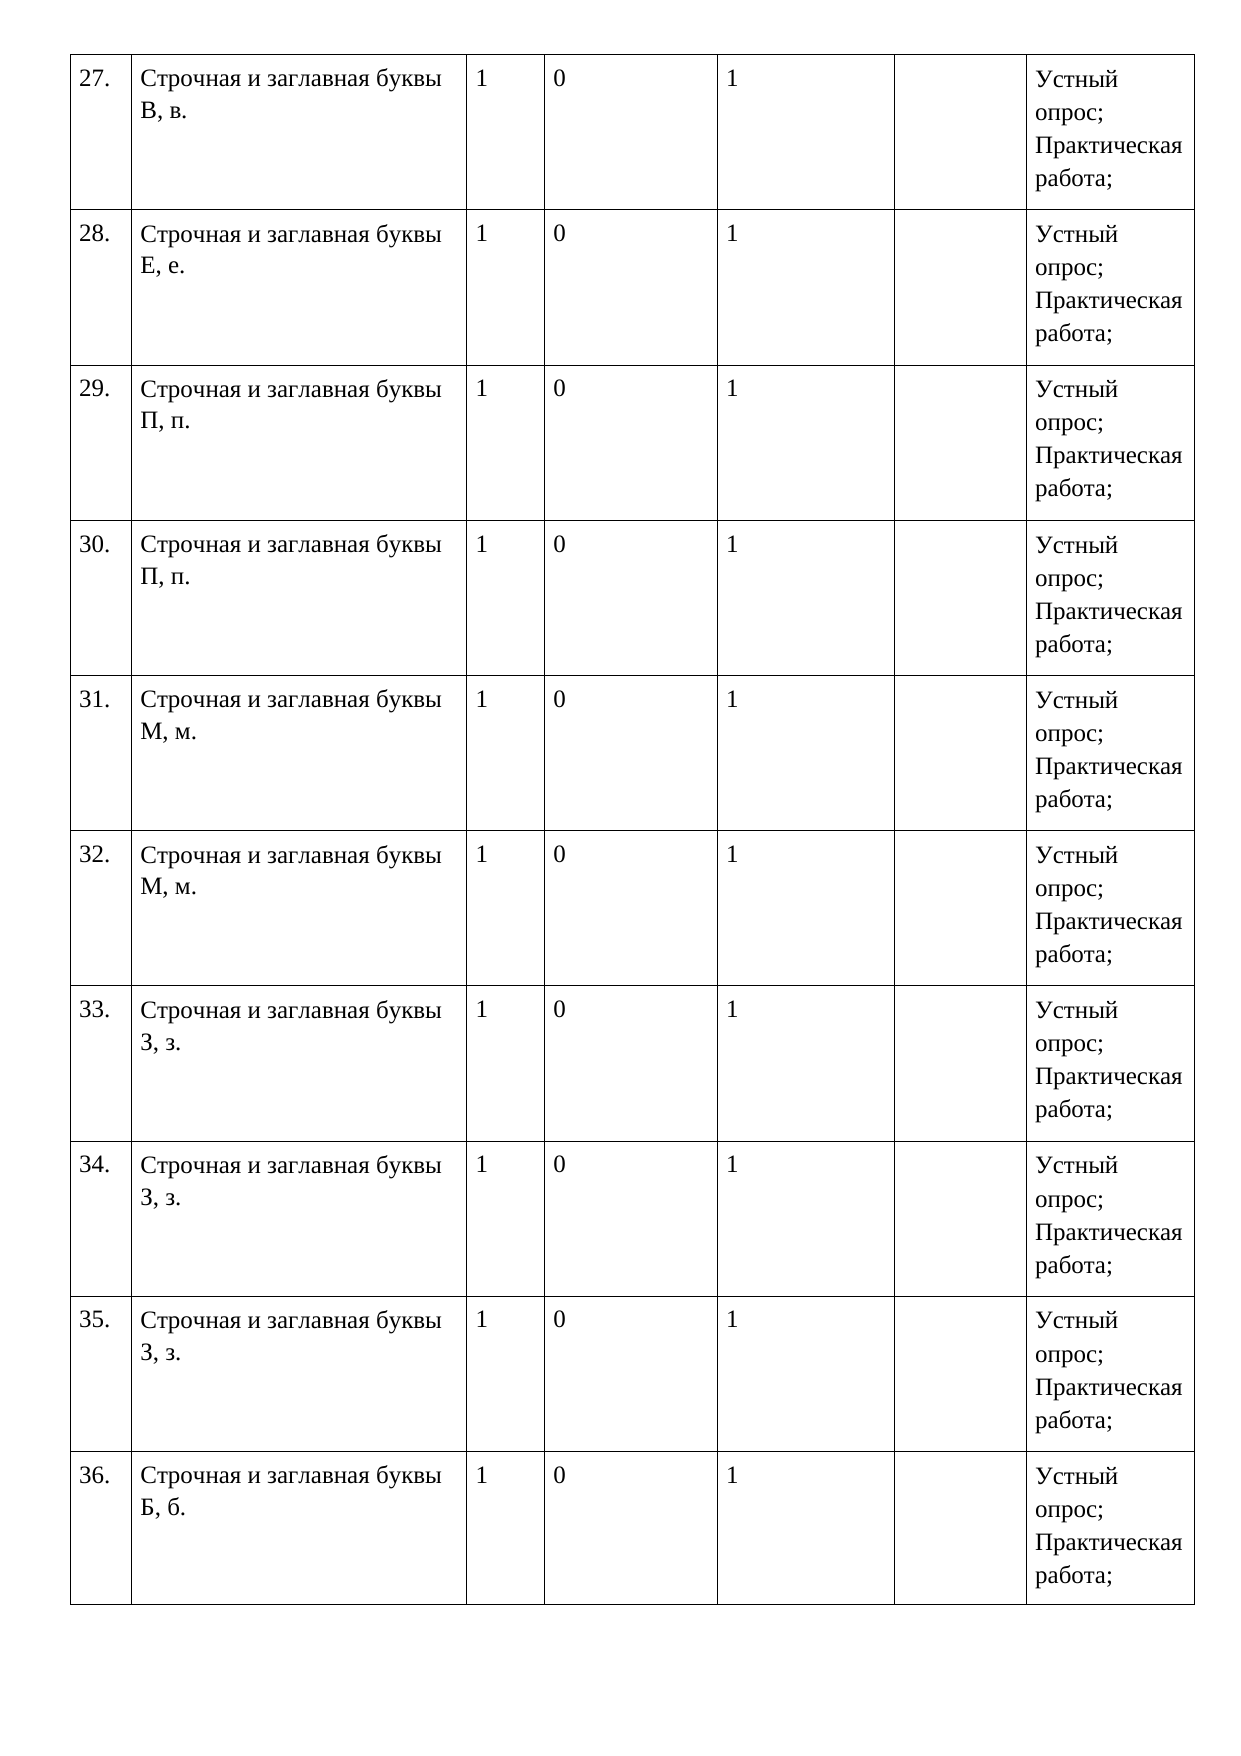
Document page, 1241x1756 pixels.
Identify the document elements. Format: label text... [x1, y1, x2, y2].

table_cell Строчная и заглавная буквы Б, б. [132, 1452, 466, 1604]
table_cell 1 [467, 1452, 544, 1604]
table_cell 1 [467, 1142, 544, 1296]
table_cell [895, 676, 1026, 830]
table_cell Строчная и заглавная буквы Е, е. [132, 210, 466, 364]
table_cell Устный опрос; Практическая работа; [1027, 1297, 1194, 1451]
table_cell 0 [545, 831, 717, 985]
table_cell Устный опрос; Практическая работа; [1027, 676, 1194, 830]
table_cell 30. [71, 521, 131, 675]
table_cell 28. [71, 210, 131, 364]
table_cell 1 [718, 521, 894, 675]
table_cell 0 [545, 1142, 717, 1296]
table_cell 36. [71, 1452, 131, 1604]
table_cell 1 [467, 676, 544, 830]
table_cell 0 [545, 1297, 717, 1451]
table_cell [895, 1297, 1026, 1451]
table_cell Строчная и заглавная буквы М, м. [132, 831, 466, 985]
table_cell Строчная и заглавная буквы З, з. [132, 986, 466, 1141]
table_cell Устный опрос; Практическая работа; [1027, 1452, 1194, 1604]
table_cell Устный опрос; Практическая работа; [1027, 521, 1194, 675]
table_header 1 [467, 55, 544, 209]
table_cell Строчная и заглавная буквы М, м. [132, 676, 466, 830]
table_cell [895, 366, 1026, 520]
table_cell 1 [718, 1142, 894, 1296]
table_cell 1 [467, 986, 544, 1141]
table_cell [895, 986, 1026, 1141]
table_cell [895, 1142, 1026, 1296]
table_cell 31. [71, 676, 131, 830]
table_header [895, 55, 1026, 209]
table_cell 1 [467, 831, 544, 985]
table_cell 29. [71, 366, 131, 520]
table_cell 0 [545, 986, 717, 1141]
table_cell Строчная и заглавная буквы З, з. [132, 1142, 466, 1296]
table_cell Устный опрос; Практическая работа; [1027, 986, 1194, 1141]
table_cell Строчная и заглавная буквы П, п. [132, 521, 466, 675]
table_cell [895, 1452, 1026, 1604]
table_header 0 [545, 55, 717, 209]
table_cell 1 [467, 521, 544, 675]
table_cell 0 [545, 676, 717, 830]
table_cell 1 [467, 366, 544, 520]
table_cell 0 [545, 366, 717, 520]
table_cell 1 [718, 366, 894, 520]
table_header 1 [718, 55, 894, 209]
table_cell 0 [545, 210, 717, 364]
table_cell Устный опрос; Практическая работа; [1027, 210, 1194, 364]
table_cell [895, 210, 1026, 364]
table_cell Устный опрос; Практическая работа; [1027, 1142, 1194, 1296]
table_cell 34. [71, 1142, 131, 1296]
table_header Строчная и заглавная буквы В, в. [132, 55, 466, 209]
table_cell [895, 831, 1026, 985]
table_cell Строчная и заглавная буквы З, з. [132, 1297, 466, 1451]
table_header 27. [71, 55, 131, 209]
table_cell 1 [718, 676, 894, 830]
table_cell 1 [467, 210, 544, 364]
table_header Устный опрос; Практическая работа; [1027, 55, 1194, 209]
table_cell 1 [718, 831, 894, 985]
table_cell 0 [545, 521, 717, 675]
table_cell 1 [718, 986, 894, 1141]
table_cell Устный опрос; Практическая работа; [1027, 831, 1194, 985]
table_cell 1 [467, 1297, 544, 1451]
table_cell Устный опрос; Практическая работа; [1027, 366, 1194, 520]
table_cell 0 [545, 1452, 717, 1604]
table_cell [895, 521, 1026, 675]
table_cell 1 [718, 1297, 894, 1451]
table_cell 35. [71, 1297, 131, 1451]
table_cell Строчная и заглавная буквы П, п. [132, 366, 466, 520]
table_cell 32. [71, 831, 131, 985]
table_cell 1 [718, 1452, 894, 1604]
table_cell 33. [71, 986, 131, 1141]
table_cell 1 [718, 210, 894, 364]
